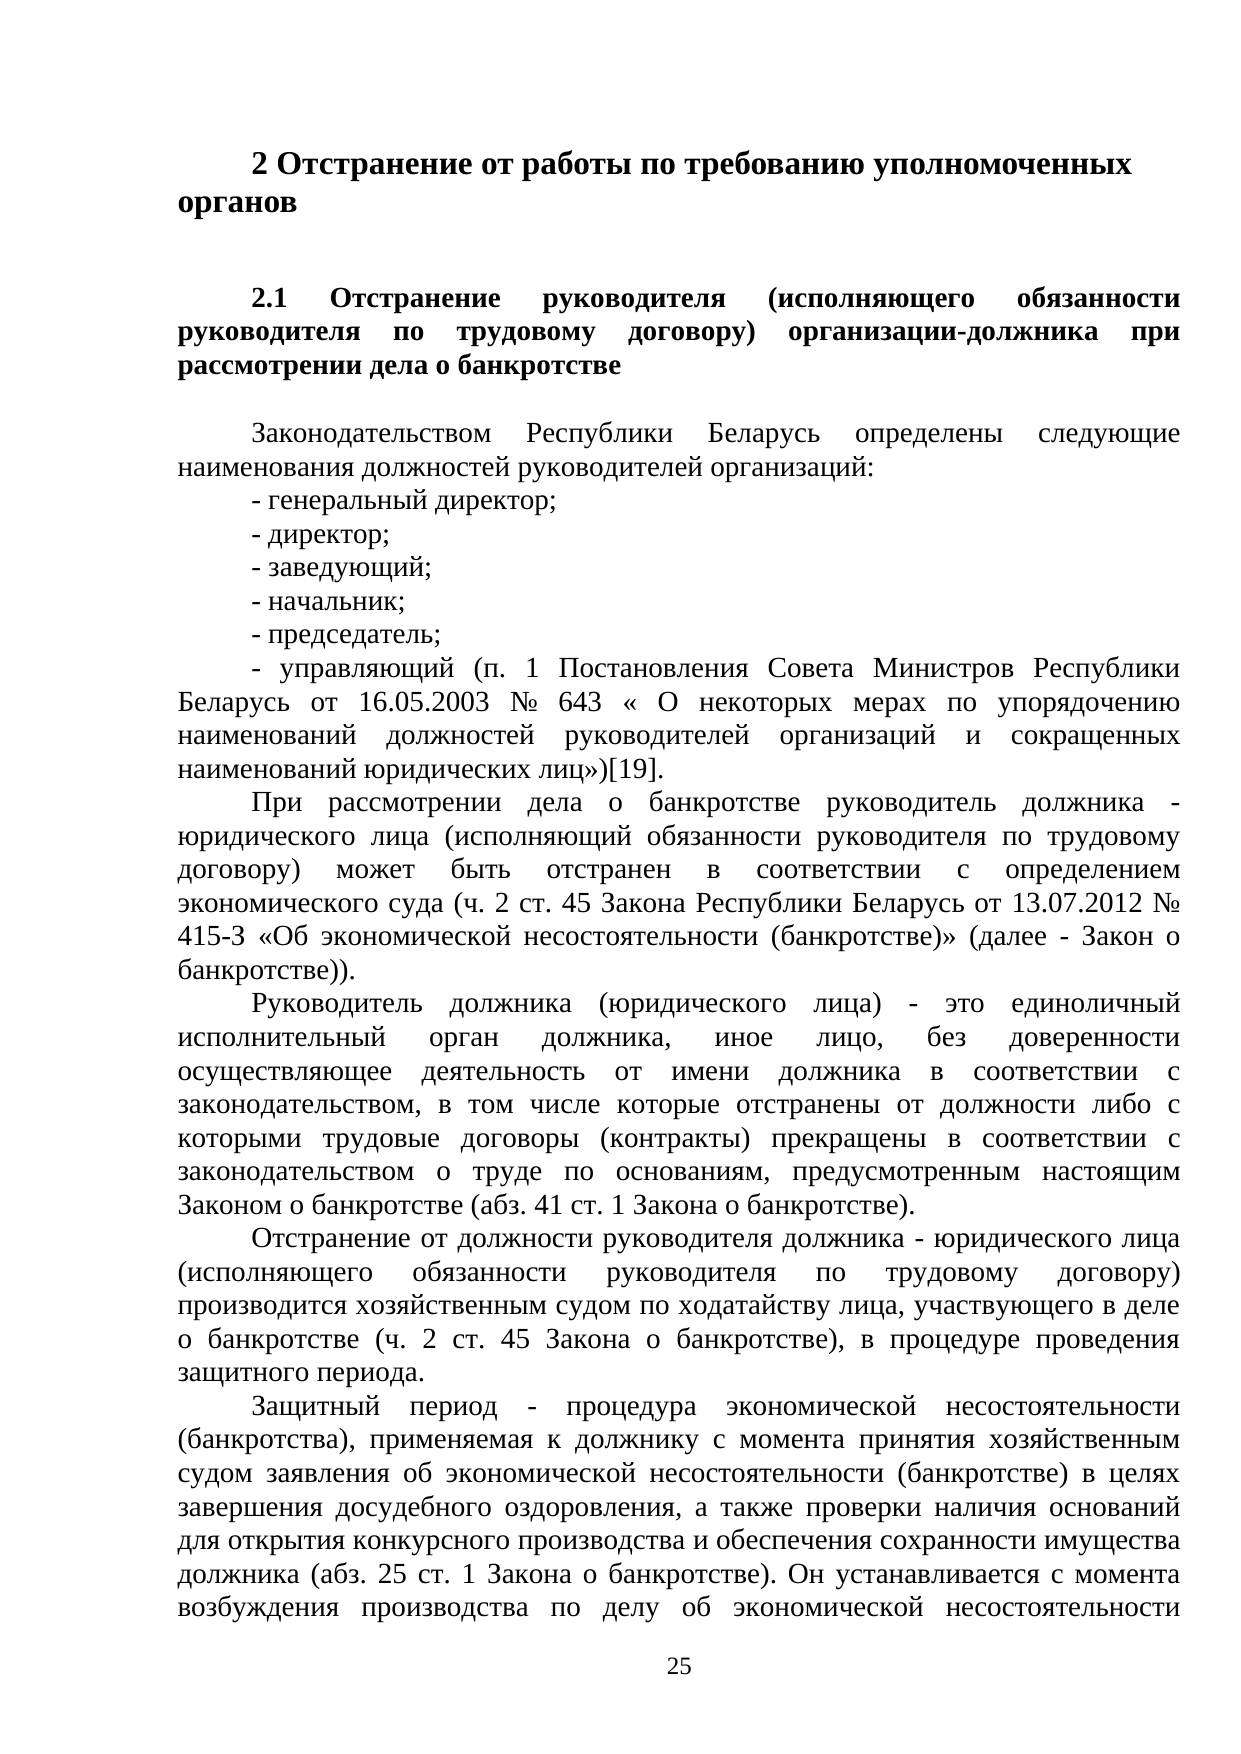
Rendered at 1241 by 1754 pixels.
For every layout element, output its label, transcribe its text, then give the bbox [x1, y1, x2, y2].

text - заведующий; [177, 549, 1181, 583]
text При рассмотрении дела о банкротстве руководитель должника - юридического лица (исполняющий обязанности руководителя по трудовому договору) может быть отстранен в соответствии с определением экономического суда (ч. 2 ст. 45 Закона Республики Беларусь от 13.07.2012 № 415-З «Об экономической несостоятельности (банкротстве)» (далее - Закон о банкротстве)). [177, 784, 1181, 986]
text - генеральный директор; [177, 482, 1181, 516]
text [177, 1388, 1181, 1623]
subtitle 2 Отстранение от работы по требованию уполномоченных органов [177, 143, 1181, 220]
text - управляющий (п. 1 Постановления Совета Министров Республики Беларусь от 16.05.2003 № 643 « О некоторых мерах по упорядочению наименований должностей руководителей организаций и сокращенных наименований юридических лиц»)[19]. [177, 650, 1181, 784]
subtitle 2.1 Отстранение руководителя (исполняющего обязанности руководителя по трудовому договору) организации-должника при рассмотрении дела о банкротстве [177, 280, 1181, 380]
text Отстранение от должности руководителя должника - юридического лица (исполняющего обязанности руководителя по трудовому договору) производится хозяйственным судом по ходатайству лица, участвующего в деле о банкротстве (ч. 2 ст. 45 Закона о банкротстве), в процедуре проведения защитного периода. [177, 1220, 1181, 1388]
text Законодательством Республики Беларусь определены следующие наименования должностей руководителей организаций: [177, 415, 1181, 482]
text - председатель; [177, 617, 1181, 650]
text Руководитель должника (юридического лица) - это единоличный исполнительный орган должника, иное лицо, без доверенности осуществляющее деятельность от имени должника в соответствии с законодательством, в том числе которые отстранены от должности либо с которыми трудовые договоры (контракты) прекращены в соответствии с законодательством о труде по основаниям, предусмотренным настоящим Законом о банкротстве (абз. 41 ст. 1 Закона о банкротстве). [177, 986, 1181, 1220]
text - директор; [177, 516, 1181, 549]
text - начальник; [177, 583, 1181, 617]
